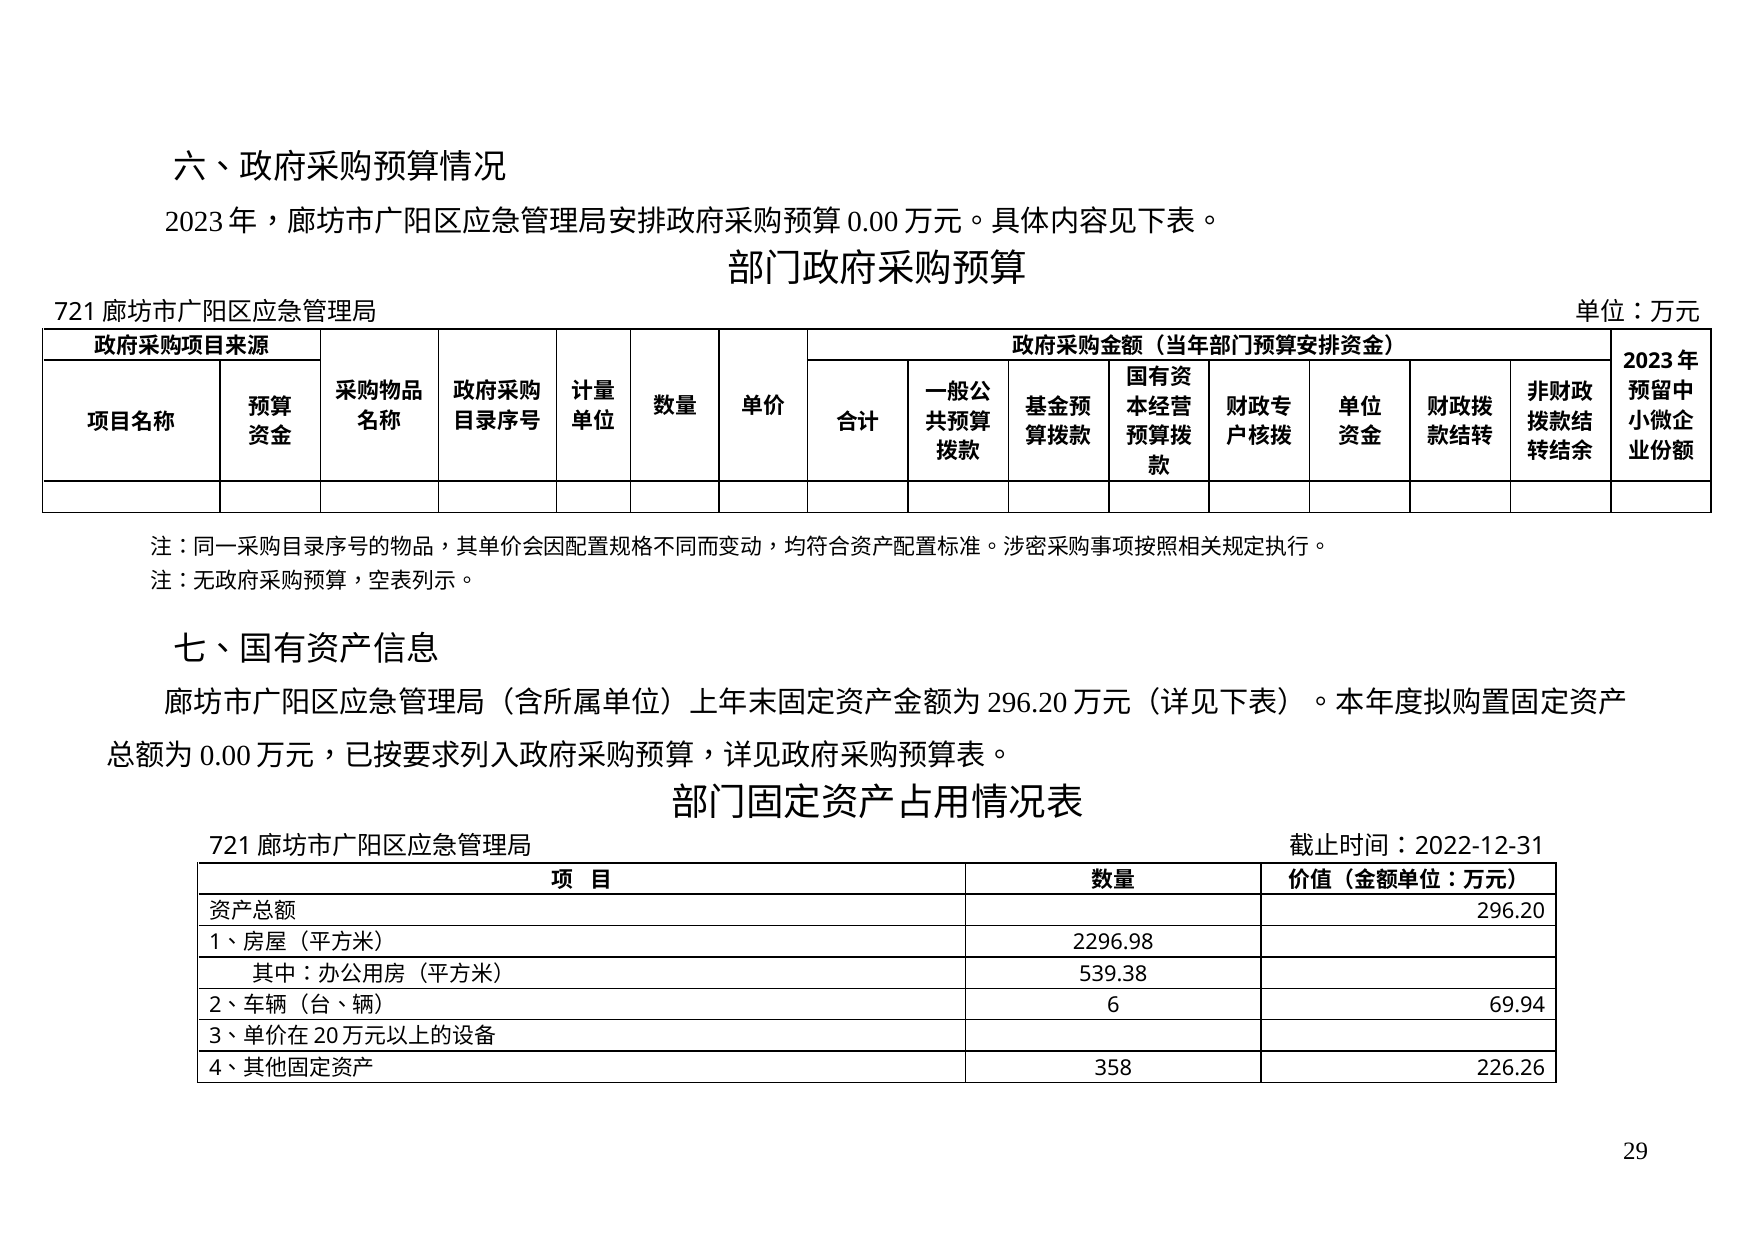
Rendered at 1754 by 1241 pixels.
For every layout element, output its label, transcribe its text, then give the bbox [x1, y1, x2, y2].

table_header 截止时间：2022-12-31 [966, 828, 1555, 862]
table_cell [808, 482, 907, 511]
table_cell [909, 482, 1008, 511]
table_cell 一般公共预算拨款 [909, 361, 1008, 480]
table_cell 69.94 [1262, 989, 1555, 1019]
table_cell [966, 895, 1260, 925]
table_cell 政府采购金额（当年部门预算安排资金） [808, 330, 1610, 359]
text 2023年，廊坊市广阳区应急管理局安排政府采购预算0.00万元。具体内容见下表。 [106, 189, 1648, 241]
table_cell [1310, 482, 1409, 511]
text 六、政府采购预算情况 [106, 143, 1648, 188]
table_cell 财政专户核拨 [1210, 361, 1309, 480]
table_cell 非财政 拨款结 转结余 [1511, 361, 1610, 480]
table_cell 单价 [720, 330, 807, 480]
table_cell 项 目 [198, 863, 965, 893]
table_cell 财政拨 款结转 [1411, 361, 1510, 480]
table_cell 6 [966, 989, 1260, 1019]
table_cell [1262, 926, 1555, 956]
table_cell 计量 单位 [557, 330, 630, 480]
table_cell 1、房屋（平方米） [198, 926, 965, 956]
table_cell [1511, 482, 1610, 511]
table_cell 数量 [966, 864, 1260, 893]
text 注：同一采购目录序号的物品，其单价会因配置规格不同而变动，均符合资产配置标准。涉密采购事项按照相关规定执行。 [106, 513, 1648, 565]
table_cell [439, 482, 556, 511]
table_header 721廊坊市广阳区应急管理局 [198, 828, 965, 862]
table_cell 296.20 [1262, 895, 1555, 925]
table_cell [321, 482, 438, 511]
table_cell 358 [966, 1052, 1260, 1081]
table_cell 2023年 预留中 小微企 业份额 [1612, 330, 1710, 480]
table_cell 合计 [808, 361, 907, 480]
table_cell 226.26 [1262, 1052, 1555, 1081]
table_cell 539.38 [966, 958, 1260, 987]
text 廊坊市广阳区应急管理局（含所属单位）上年末固定资产金额为296.20万元（详见下表）。本年度拟购置固定资产总额为0.00万元，已按要求列入政府采购预算，详见政府采购预算表。 [106, 671, 1648, 775]
table_cell 预算 资金 [221, 361, 320, 480]
table_cell 政府采购目录序号 [439, 330, 556, 480]
text 部门政府采购预算 [106, 241, 1648, 292]
table_cell 3、单价在20万元以上的设备 [198, 1020, 965, 1050]
table_cell 政府采购项目来源 [43, 329, 320, 359]
table_cell 价值（金额单位：万元） [1262, 864, 1555, 893]
table_cell [1210, 482, 1309, 511]
table_header 单位：万元 [808, 294, 1710, 328]
table_header 721廊坊市广阳区应急管理局 [43, 294, 807, 328]
table_cell [1262, 1020, 1555, 1050]
table_cell [631, 482, 718, 511]
text 注：无政府采购预算，空表列示。 [106, 565, 1648, 595]
table_cell [1110, 482, 1208, 511]
table_cell [1411, 482, 1510, 511]
table_cell [1009, 482, 1108, 511]
table_cell 单位 资金 [1310, 361, 1409, 480]
table_cell [1612, 482, 1710, 511]
table_cell 4、其他固定资产 [198, 1051, 965, 1081]
table_cell 2、车辆（台、辆） [198, 989, 965, 1019]
table_cell [1262, 958, 1555, 987]
table_cell [966, 1020, 1260, 1050]
table_cell 国有资本经营预算拨款 [1110, 361, 1208, 480]
text 七、国有资产信息 [106, 625, 1648, 670]
text 部门固定资产占用情况表 [106, 775, 1648, 826]
table_cell [221, 482, 320, 511]
table_cell [43, 481, 219, 511]
table_cell 项目名称 [43, 360, 219, 480]
table_cell 基金预算拨款 [1009, 361, 1108, 480]
table_cell 资产总额 [198, 894, 965, 925]
table_cell 2296.98 [966, 926, 1260, 956]
table_cell [720, 482, 807, 511]
table_cell 数量 [631, 330, 718, 480]
table_cell 其中：办公用房（平方米） [198, 957, 965, 987]
table_cell [557, 482, 630, 511]
table_cell 采购物品名称 [321, 330, 438, 480]
